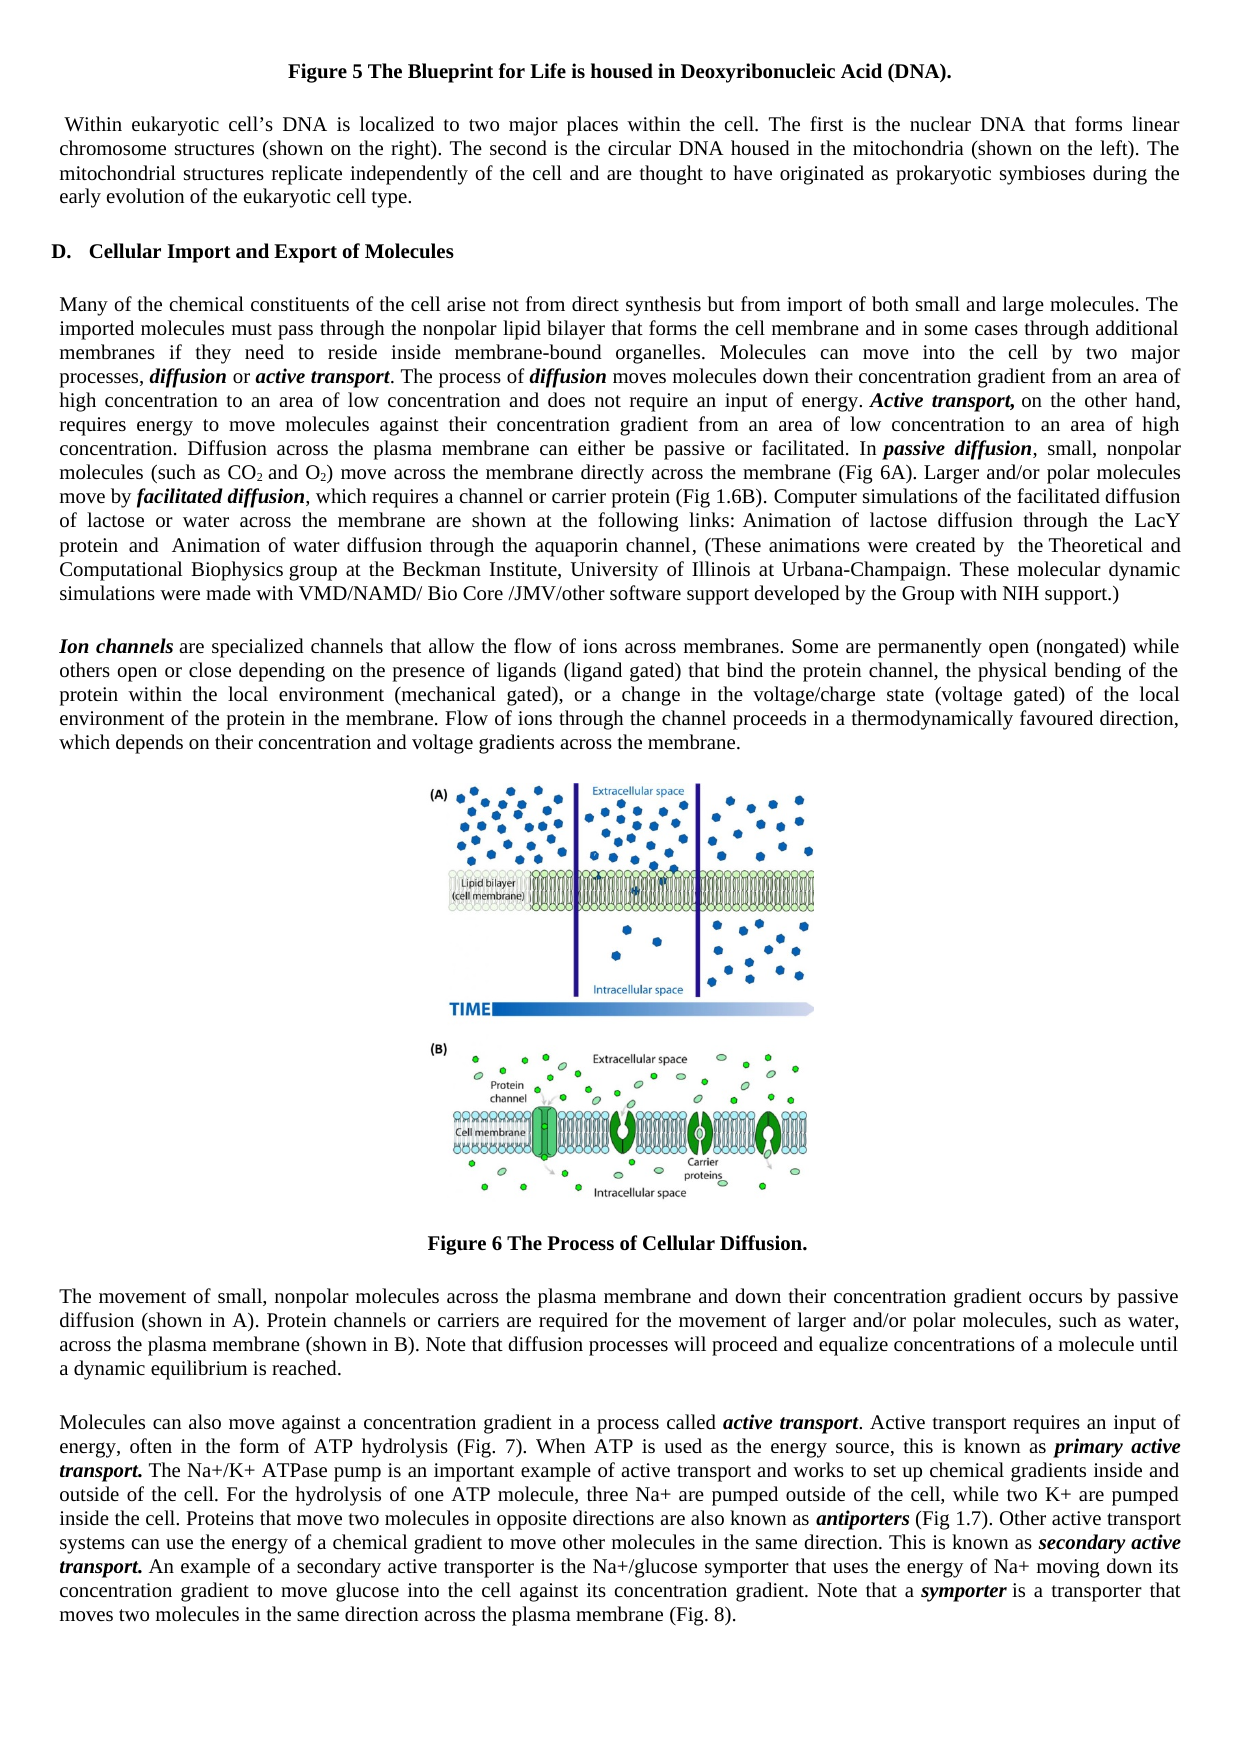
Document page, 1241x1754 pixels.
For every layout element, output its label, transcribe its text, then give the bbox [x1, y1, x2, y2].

text The movement of small, nonpolar molecules across the plasma membrane and down their concentration gradient occurs by passive diffusion (shown in A). Protein channels or carriers are required for the movement of larger and/or polar molecules, such as water, across the plasma membrane (shown in B). Note that diffusion processes will proceed and equalize concentrations of a molecule until a dynamic equilibrium is reached. [59, 1284, 1181, 1380]
picture [426, 783, 814, 1202]
text Within eukaryotic cell’s DNA is localized to two major places within the cell. The first is the nuclear DNA that forms linear chromosome structures (shown on the right). The second is the circular DNA housed in the mitochondria (shown on the left). The mitochondrial structures replicate independently of the cell and are thought to have originated as prokaryotic symbioses during the early evolution of the eukaryotic cell type. [59, 112, 1181, 208]
list Cellular Import and Export of Molecules [51, 238, 1181, 263]
text Figure 6 The Process of Cellular Diffusion. [59, 1231, 1181, 1255]
text Figure 5 The Blueprint for Life is housed in Deoxyribonucleic Acid (DNA). [59, 59, 1181, 83]
text Molecules can also move against a concentration gradient in a process called active transport. Active transport requires an input of energy, often in the form of ATP hydrolysis (Fig. 7). When ATP is used as the energy source, this is known as primary active transport. The Na+/K+ ATPase pump is an important example of active transport and works to set up chemical gradients inside and outside of the cell. For the hydrolysis of one ATP molecule, three Na+ are pumped outside of the cell, while two K+ are pumped inside the cell. Proteins that move two molecules in opposite directions are also known as antiporters (Fig 1.7). Other active transport systems can use the energy of a chemical gradient to move other molecules in the same direction. This is known as secondary active transport. An example of a secondary active transporter is the Na+/glucose symporter that uses the energy of Na+ moving down its concentration gradient to move glucose into the cell against its concentration gradient. Note that a symporter is a transporter that moves two molecules in the same direction across the plasma membrane (Fig. 8). [59, 1409, 1181, 1626]
text Ion channels are specialized channels that allow the flow of ions across membranes. Some are permanently open (nongated) while others open or close depending on the presence of ligands (ligand gated) that bind the protein channel, the physical bending of the protein within the local environment (mechanical gated), or a change in the voltage/charge state (voltage gated) of the local environment of the protein in the membrane. Flow of ions through the channel proceeds in a thermodynamically favoured direction, which depends on their concentration and voltage gradients across the membrane. [59, 634, 1181, 754]
text Many of the chemical constituents of the cell arise not from direct synthesis but from import of both small and large molecules. The imported molecules must pass through the nonpolar lipid bilayer that forms the cell membrane and in some cases through additional membranes if they need to reside inside membrane-bound organelles. Molecules can move into the cell by two major processes, diffusion or active transport. The process of diffusion moves molecules down their concentration gradient from an area of high concentration to an area of low concentration and does not require an input of energy. Active transport, on the other hand, requires energy to move molecules against their concentration gradient from an area of low concentration to an area of high concentration. Diffusion across the plasma membrane can either be passive or facilitated. In passive diffusion, small, nonpolar molecules (such as CO2 and O2) move across the membrane directly across the membrane (Fig 6A). Larger and/or polar molecules move by facilitated diffusion, which requires a channel or carrier protein (Fig 1.6B). Computer simulations of the facilitated diffusion of lactose or water across the membrane are shown at the following links: Animation of lactose diffusion through the LacY protein and Animation of water diffusion through the aquaporin channel, (These animations were created by the Theoretical and Computational Biophysics group at the Beckman Institute, University of Illinois at Urbana-Champaign. These molecular dynamic simulations were made with VMD/NAMD/ Bio Core /JMV/other software support developed by the Group with NIH support.) [59, 292, 1181, 605]
